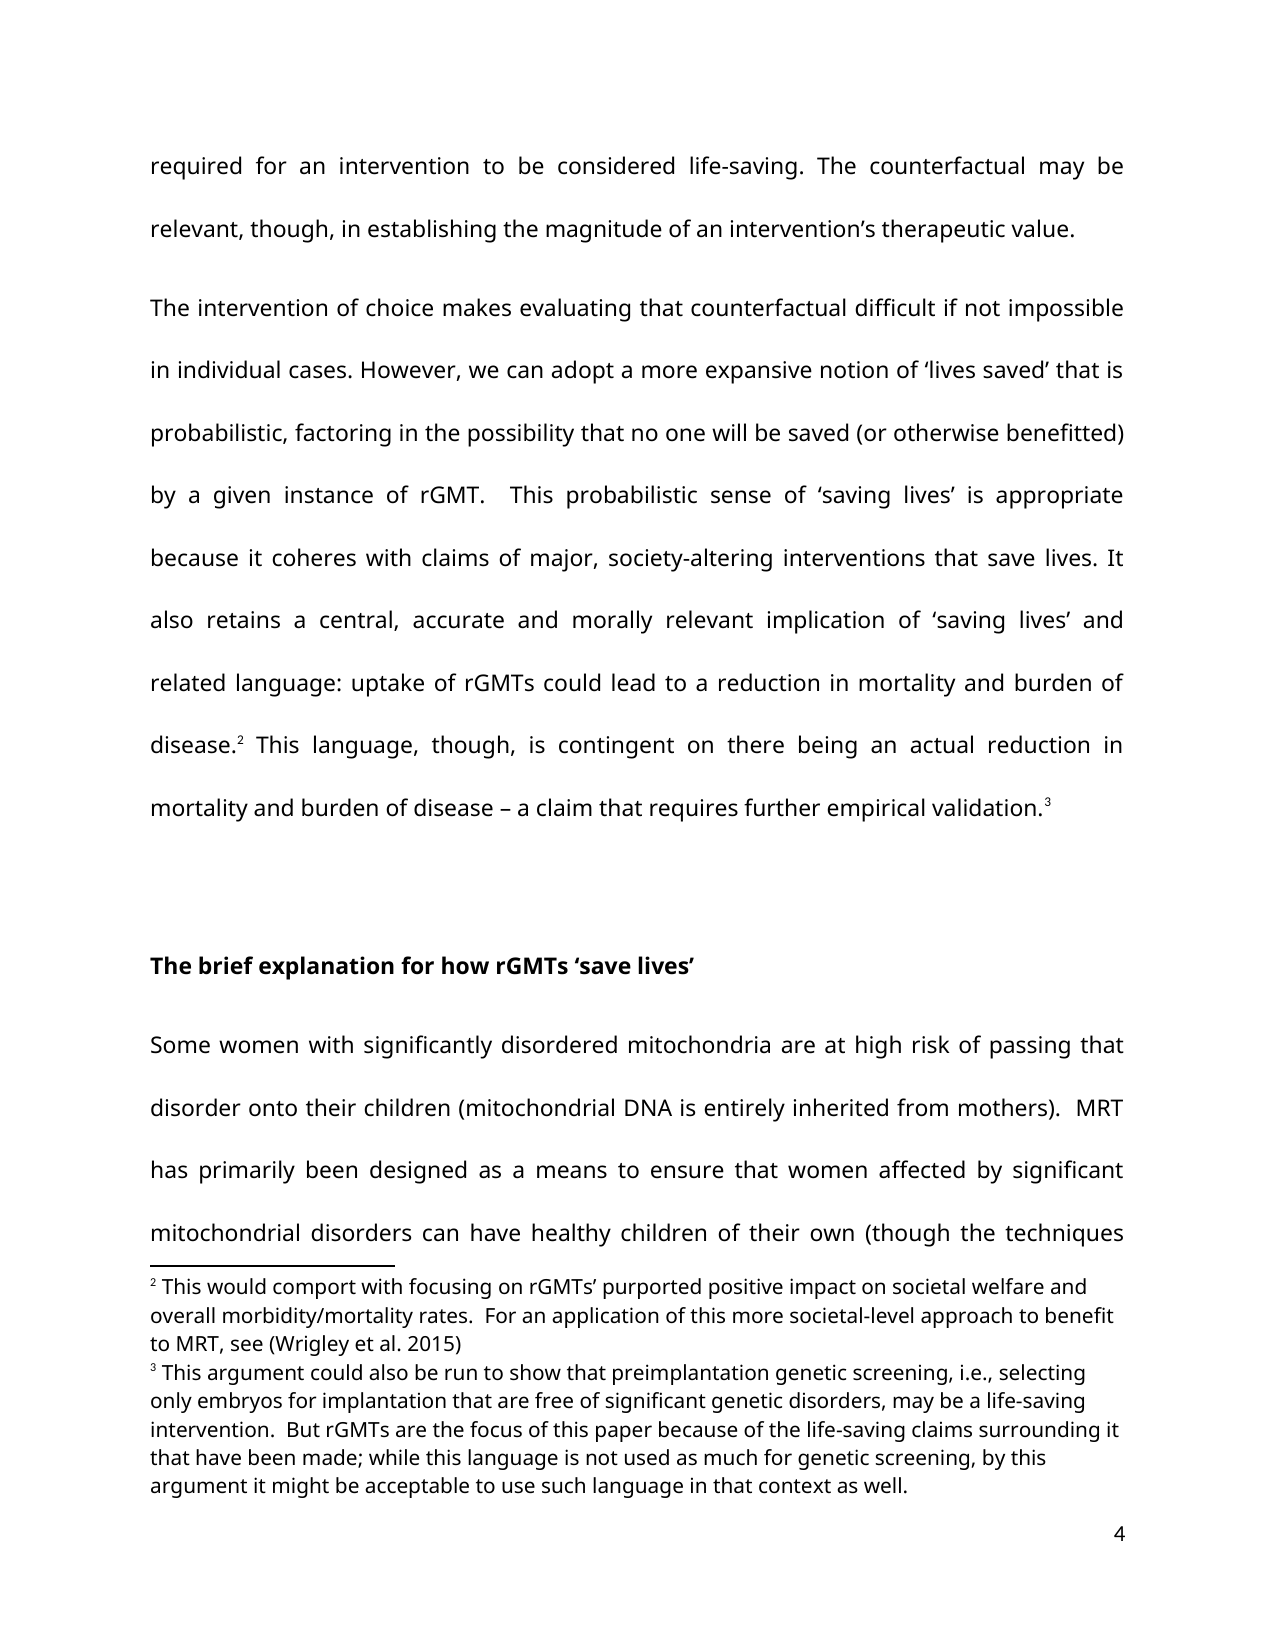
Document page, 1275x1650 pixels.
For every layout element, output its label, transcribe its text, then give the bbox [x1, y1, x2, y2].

text The intervention of choice makes evaluating that counterfactual difficult if not impossible in individual cases. However, we can adopt a more expansive notion of ‘lives saved’ that is probabilistic, factoring in the possibility that no one will be saved (or otherwise benefitted) by a given instance of rGMT. This probabilistic sense of ‘saving lives’ is appropriate because it coheres with claims of major, society-altering interventions that save lives. It also retains a central, accurate and morally relevant implication of ‘saving lives’ and related language: uptake of rGMTs could lead to a reduction in mortality and burden of disease. This language, though, is contingent on there being an actual reduction in mortality and burden of disease – a claim that requires further empirical validation. [150, 292, 1125, 823]
text The brief explanation for how rGMTs ‘save lives’ [150, 950, 1125, 981]
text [150, 1029, 1125, 1248]
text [150, 150, 1125, 244]
